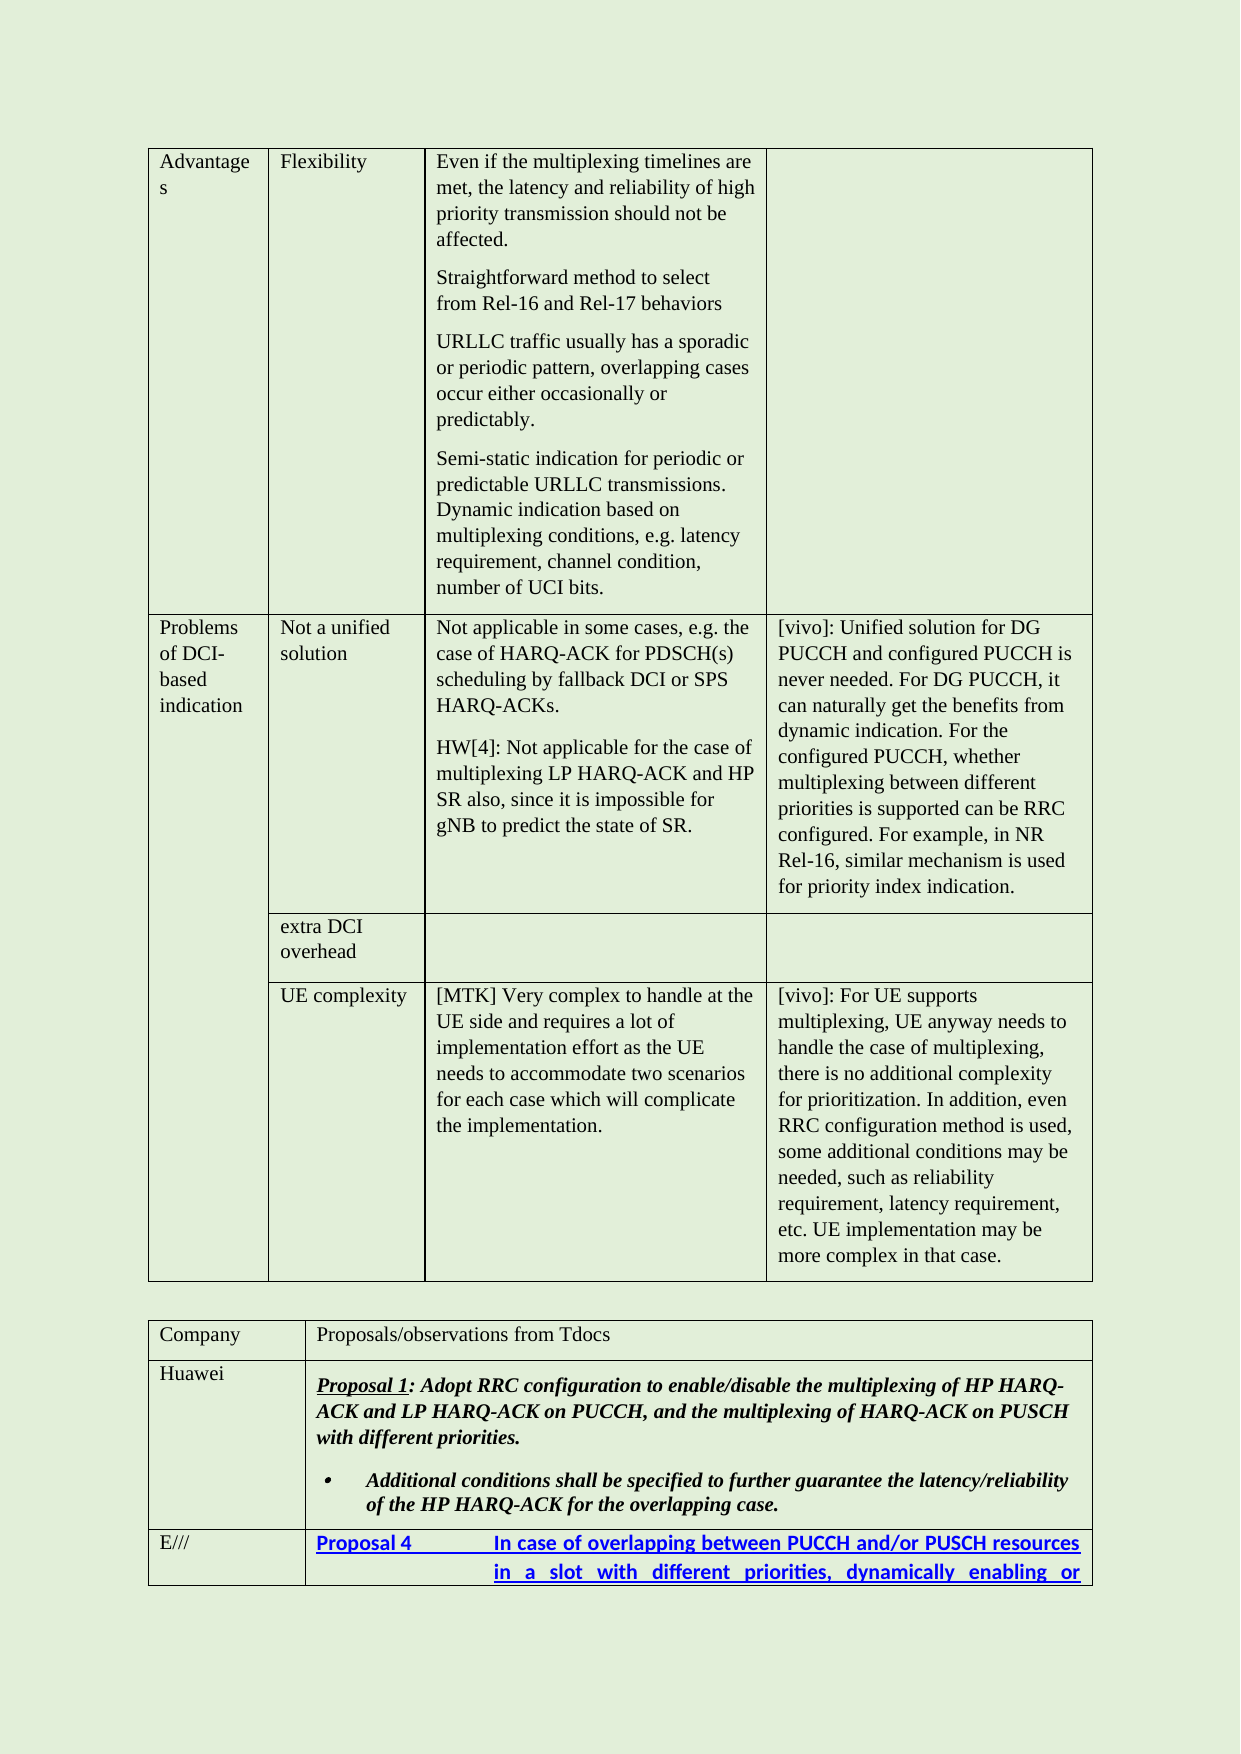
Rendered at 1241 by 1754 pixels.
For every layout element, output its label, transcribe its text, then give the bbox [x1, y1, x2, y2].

table_cell Advantages [149, 149, 268, 614]
table_cell Huawei [149, 1361, 305, 1528]
table_cell Proposal 1: Adopt RRC configuration to enable/disable the multiplexing of HP HARQ-ACK and LP HARQ-ACK on PUCCH, and the multiplexing of HARQ-ACK on PUSCH with different priorities. Additional conditions shall be specified to further guarantee the latency/reliability of the HP HARQ-ACK for the overlapping case. [306, 1361, 1092, 1528]
table_header Proposals/observations from Tdocs [306, 1321, 1092, 1360]
table_cell Even if the multiplexing timelines are met, the latency and reliability of high priority transmission should not be affected. Straightforward method to select from Rel-16 and Rel-17 behaviors URLLC traffic usually has a sporadic or periodic pattern, overlapping cases occur either occasionally or predictably. Semi-static indication for periodic or predictable URLLC transmissions. Dynamic indication based on multiplexing conditions, e.g. latency requirement, channel condition, number of UCI bits. [426, 149, 766, 614]
table_header Company [149, 1321, 305, 1360]
table_cell Problems of DCI-based indication [149, 615, 268, 1281]
table_cell [MTK] Very complex to handle at the UE side and requires a lot of implementation effort as the UE needs to accommodate two scenarios for each case which will complicate the implementation. [426, 983, 766, 1281]
table_cell Flexibility [269, 149, 424, 614]
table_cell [306, 1530, 1092, 1585]
table_cell [vivo]: For UE supports multiplexing, UE anyway needs to handle the case of multiplexing, there is no additional complexity for prioritization. In addition, even RRC configuration method is used, some additional conditions may be needed, such as reliability requirement, latency requirement, etc. UE implementation may be more complex in that case. [767, 983, 1092, 1281]
table_cell [426, 914, 766, 982]
table_cell extra DCI overhead [269, 914, 424, 982]
table_cell Not applicable in some cases, e.g. the case of HARQ-ACK for PDSCH(s) scheduling by fallback DCI or SPS HARQ-ACKs. HW[4]: Not applicable for the case of multiplexing LP HARQ-ACK and HP SR also, since it is impossible for gNB to predict the state of SR. [426, 615, 766, 912]
table_cell [vivo]: Unified solution for DG PUCCH and configured PUCCH is never needed. For DG PUCCH, it can naturally get the benefits from dynamic indication. For the configured PUCCH, whether multiplexing between different priorities is supported can be RRC configured. For example, in NR Rel-16, similar mechanism is used for priority index indication. [767, 615, 1092, 912]
table_cell [767, 149, 1092, 614]
table_cell E/// [149, 1530, 305, 1585]
table_cell Not a unified solution [269, 615, 424, 912]
table_cell UE complexity [269, 983, 424, 1281]
table_cell [767, 914, 1092, 982]
